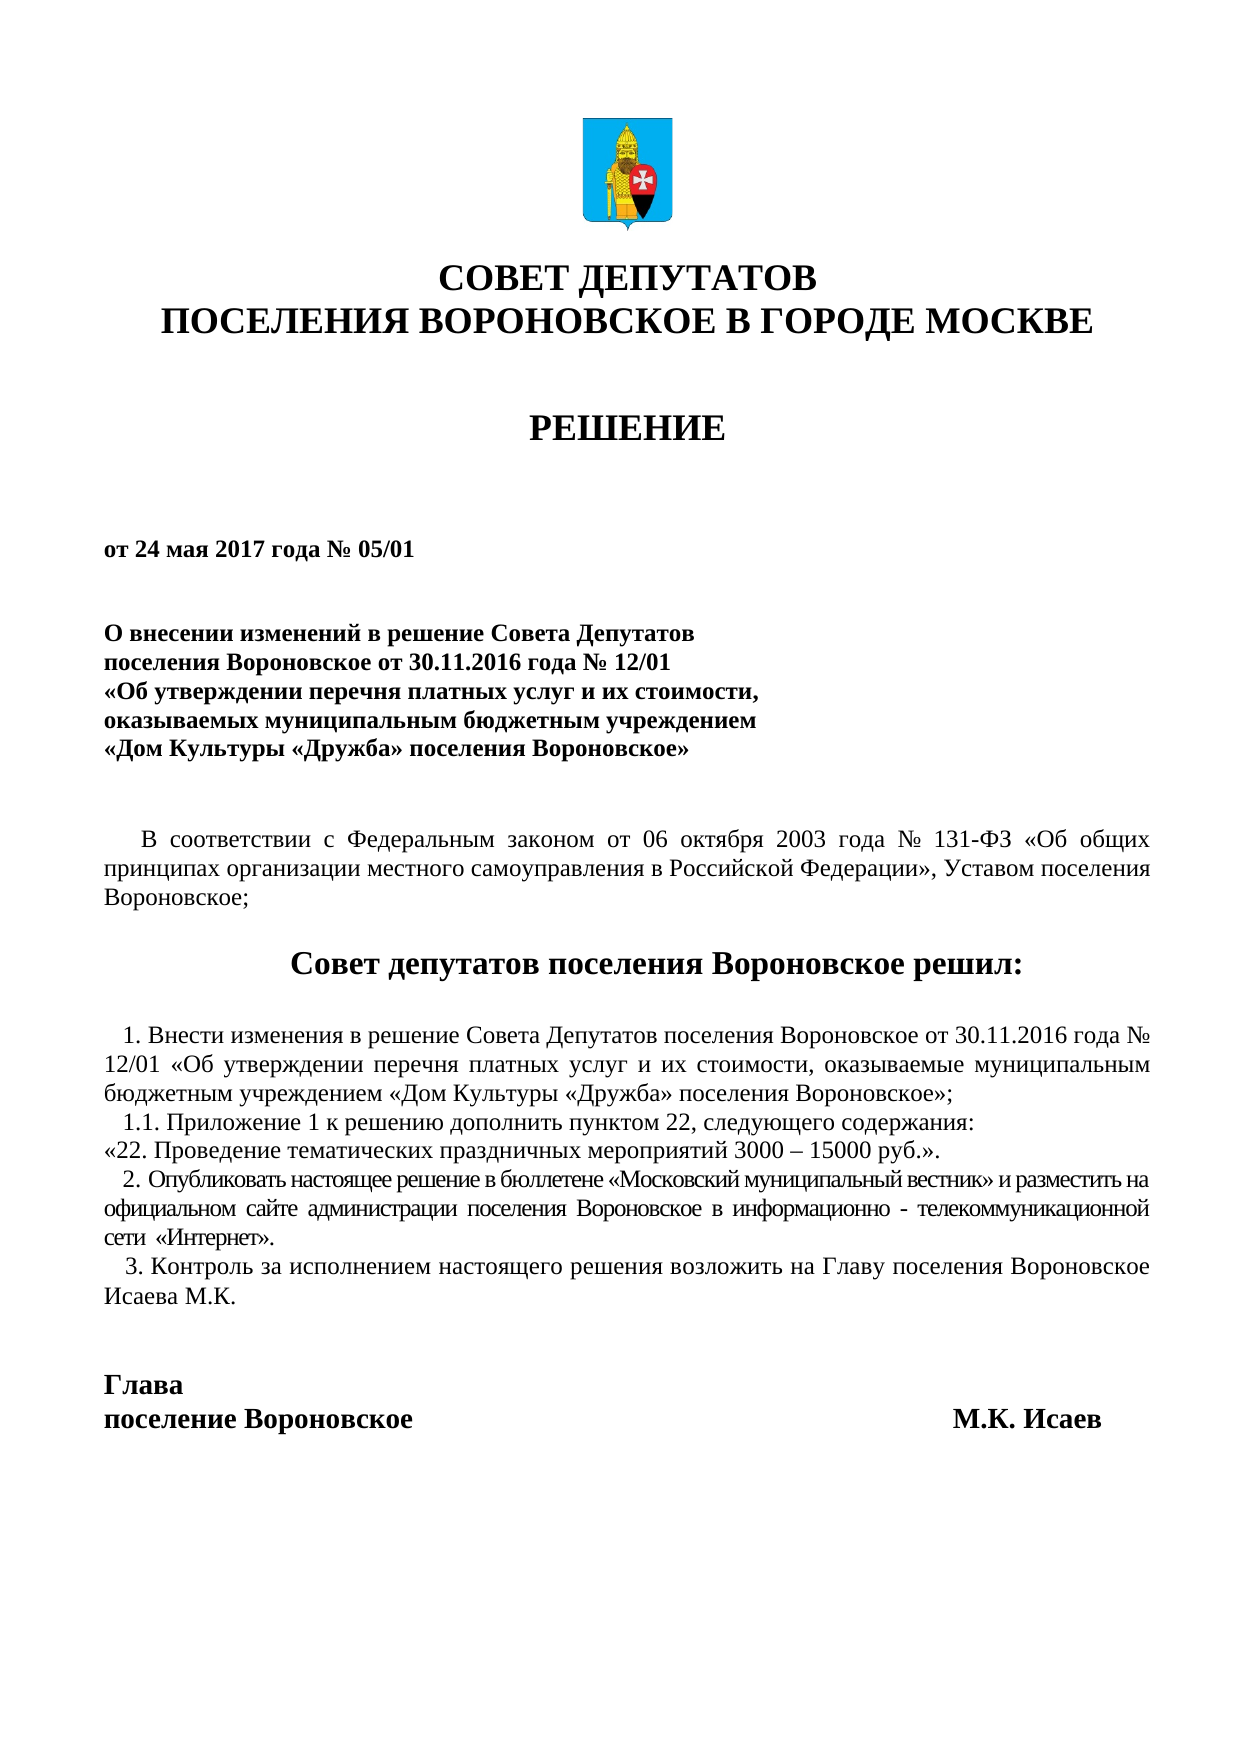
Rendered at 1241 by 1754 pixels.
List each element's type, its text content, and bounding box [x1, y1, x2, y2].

text от 24 мая 2017 года № 05/01 [103, 534, 1152, 562]
text «Об утверждении перечня платных услуг и их стоимости, [103, 676, 1152, 705]
text В соответствии с Федеральным законом от 06 октября 2003 года № 131-ФЗ «Об общих принципах организации местного самоуправления в Российской Федерации», Уставом поселения Вороновское; [103, 824, 1152, 910]
text СОВЕТ ДЕПУТАТОВ [103, 256, 1152, 299]
text ПОСЕЛЕНИЯ ВОРОНОВСКОЕ В ГОРОДЕ МОСКВЕ [103, 299, 1152, 342]
text О внесении изменений в решение Совета Депутатов [103, 618, 1152, 647]
text Совет депутатов поселения Вороновское решил: [103, 943, 1152, 982]
text оказываемых муниципальным бюджетным учреждением [103, 705, 1152, 733]
text поселения Вороновское от 30.11.2016 года № 12/01 [103, 647, 1152, 676]
text 1.1. Приложение 1 к решению дополнить пунктом 22, следующего содержания: [103, 1107, 1152, 1135]
text 2. Опубликовать настоящее решение в бюллетене «Московский муниципальный вестник» и разместить на официальном сайте администрации поселения Вороновское в информационно - телекоммуникационной сети «Интернет». [103, 1164, 1150, 1250]
text «Дом Культуры «Дружба» поселения Вороновское» [103, 733, 1152, 762]
picture [582, 120, 673, 231]
text «22. Проведение тематических праздничных мероприятий 3000 – 15000 руб.». [103, 1135, 1152, 1164]
text Глава [103, 1367, 1152, 1401]
text поселение Вороновское М.К. Исаев [103, 1401, 1152, 1434]
text 1. Внести изменения в решение Совета Депутатов поселения Вороновское от 30.11.2016 года № 12/01 «Об утверждении перечня платных услуг и их стоимости, оказываемые муниципальным бюджетным учреждением «Дом Культуры «Дружба» поселения Вороновское»; [103, 1020, 1152, 1107]
text 3. Контроль за исполнением настоящего решения возложить на Главу поселения Вороновское Исаева М.К. [103, 1250, 1152, 1310]
text РЕШЕНИЕ [103, 406, 1152, 449]
